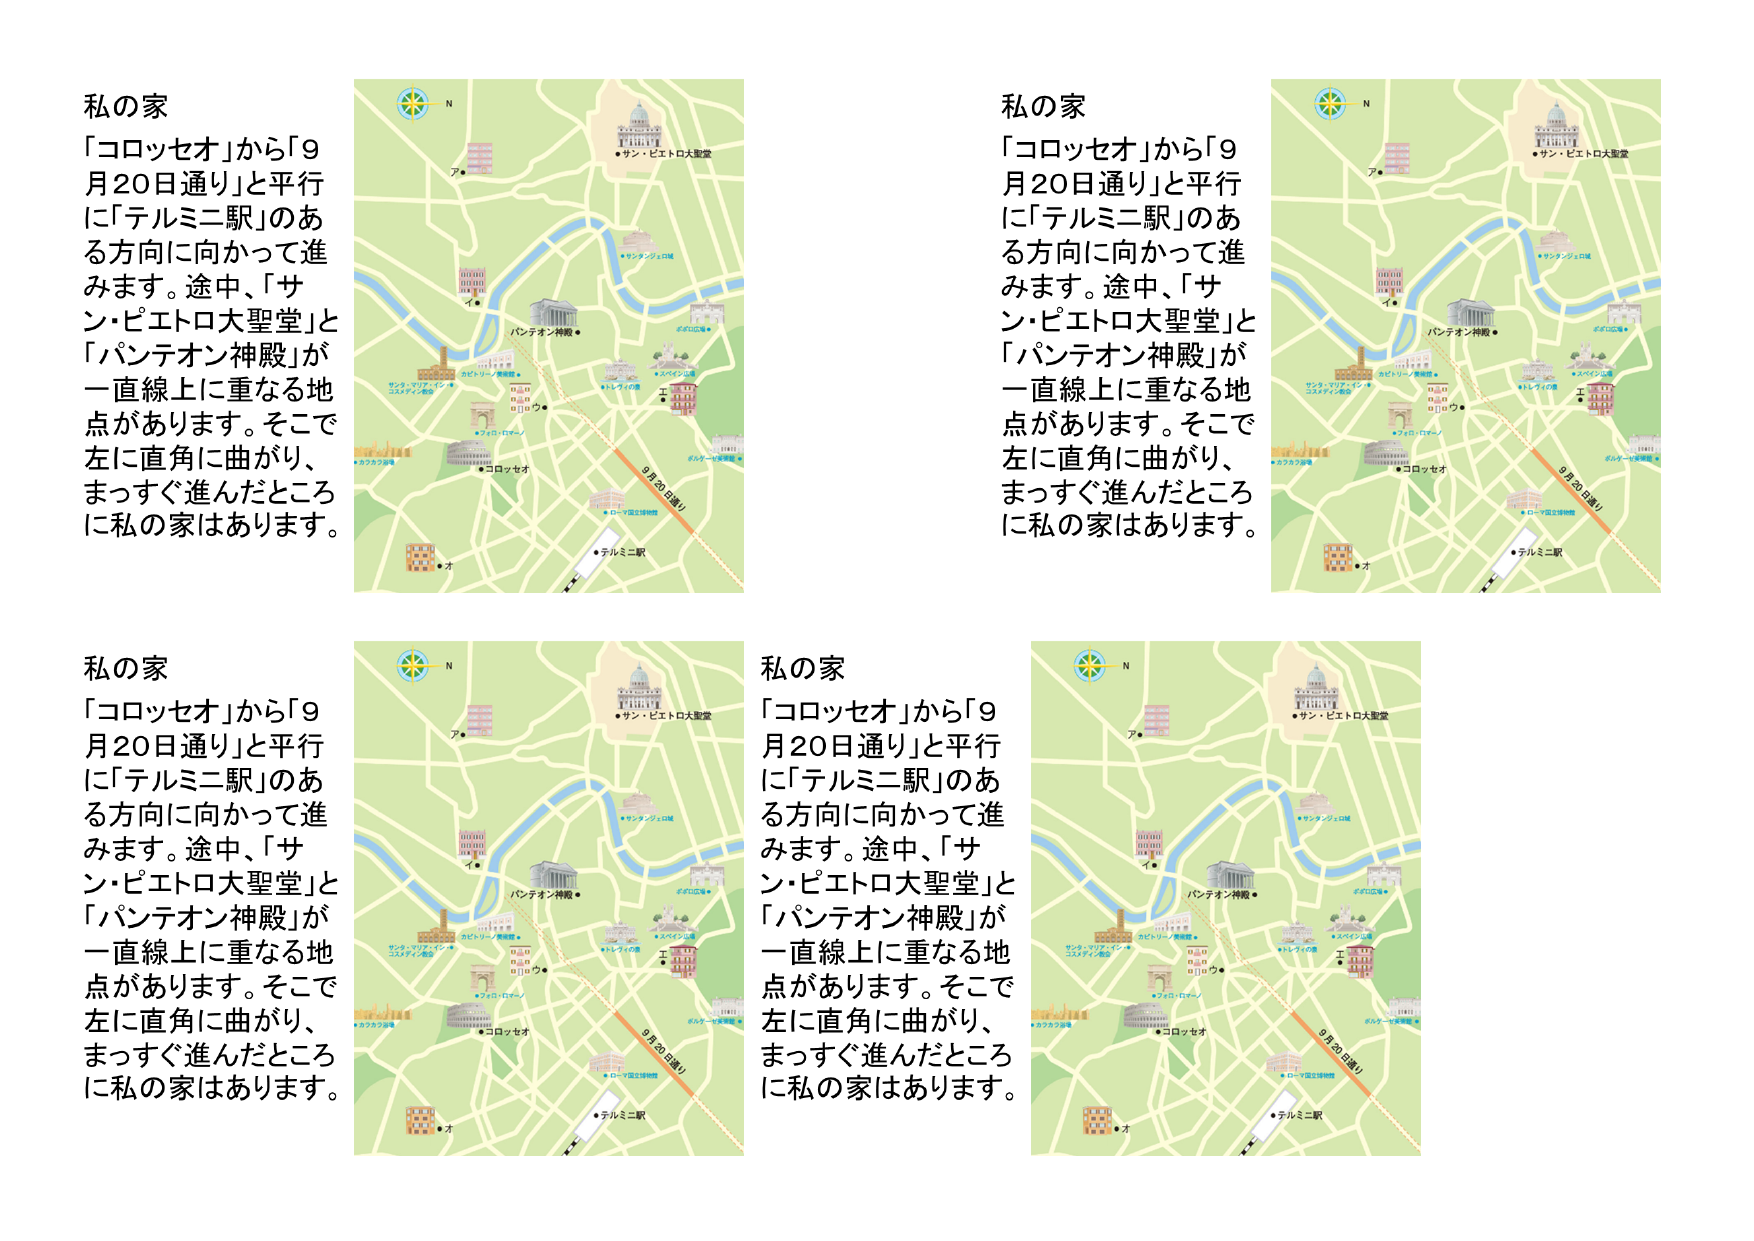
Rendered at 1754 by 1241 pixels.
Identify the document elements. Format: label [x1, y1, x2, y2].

picture [75, 76, 752, 593]
picture [75, 638, 1429, 1156]
picture [992, 76, 1670, 593]
